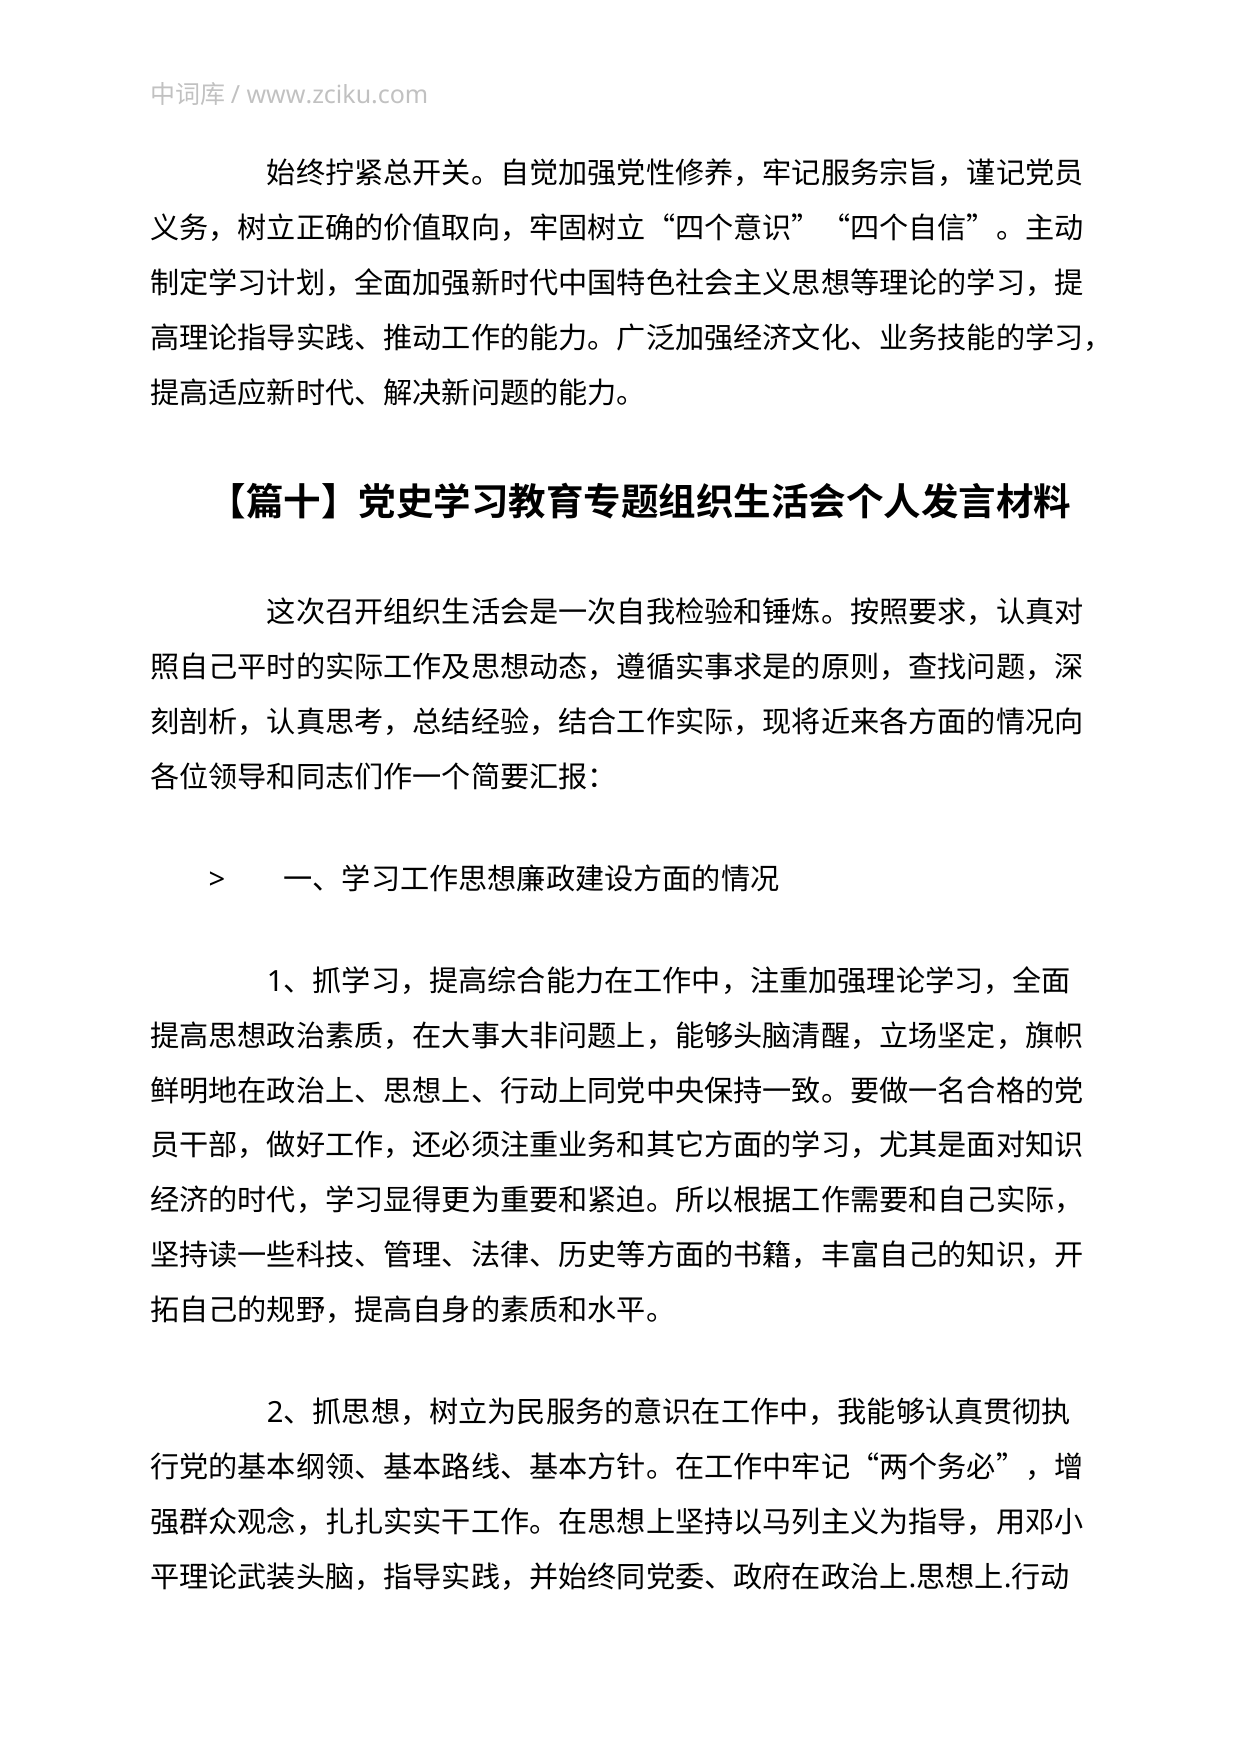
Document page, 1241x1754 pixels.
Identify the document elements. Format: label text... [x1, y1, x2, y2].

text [150, 1388, 1090, 1596]
text 1、抓学习，提高综合能力在工作中，注重加强理论学习，全面提高思想政治素质，在大事大非问题上，能够头脑清醒，立场坚定，旗帜鲜明地在政治上、思想上、行动上同党中央保持一致。要做一名合格的党员干部，做好工作，还必须注重业务和其它方面的学习，尤其是面对知识经济的时代，学习显得更为重要和紧迫。所以根据工作需要和自己实际，坚持读一些科技、管理、法律、历史等方面的书籍，丰富自己的知识，开拓自己的规野，提高自身的素质和水平。 [150, 957, 1090, 1329]
text 这次召开组织生活会是一次自我检验和锤炼。按照要求，认真对照自己平时的实际工作及思想动态，遵循实事求是的原则，查找问题，深刻剖析，认真思考，总结经验，结合工作实际，现将近来各方面的情况向各位领导和同志们作一个简要汇报： [150, 589, 1090, 796]
text > 一、学习工作思想廉政建设方面的情况 [150, 855, 1090, 898]
text 【篇十】党史学习教育专题组织生活会个人发言材料 [150, 471, 1090, 526]
text 始终拧紧总开关。自觉加强党性修养，牢记服务宗旨，谨记党员义务，树立正确的价值取向，牢固树立“四个意识”“四个自信”。主动制定学习计划，全面加强新时代中国特色社会主义思想等理论的学习，提高理论指导实践、推动工作的能力。广泛加强经济文化、业务技能的学习，提高适应新时代、解决新问题的能力。 [150, 150, 1090, 412]
